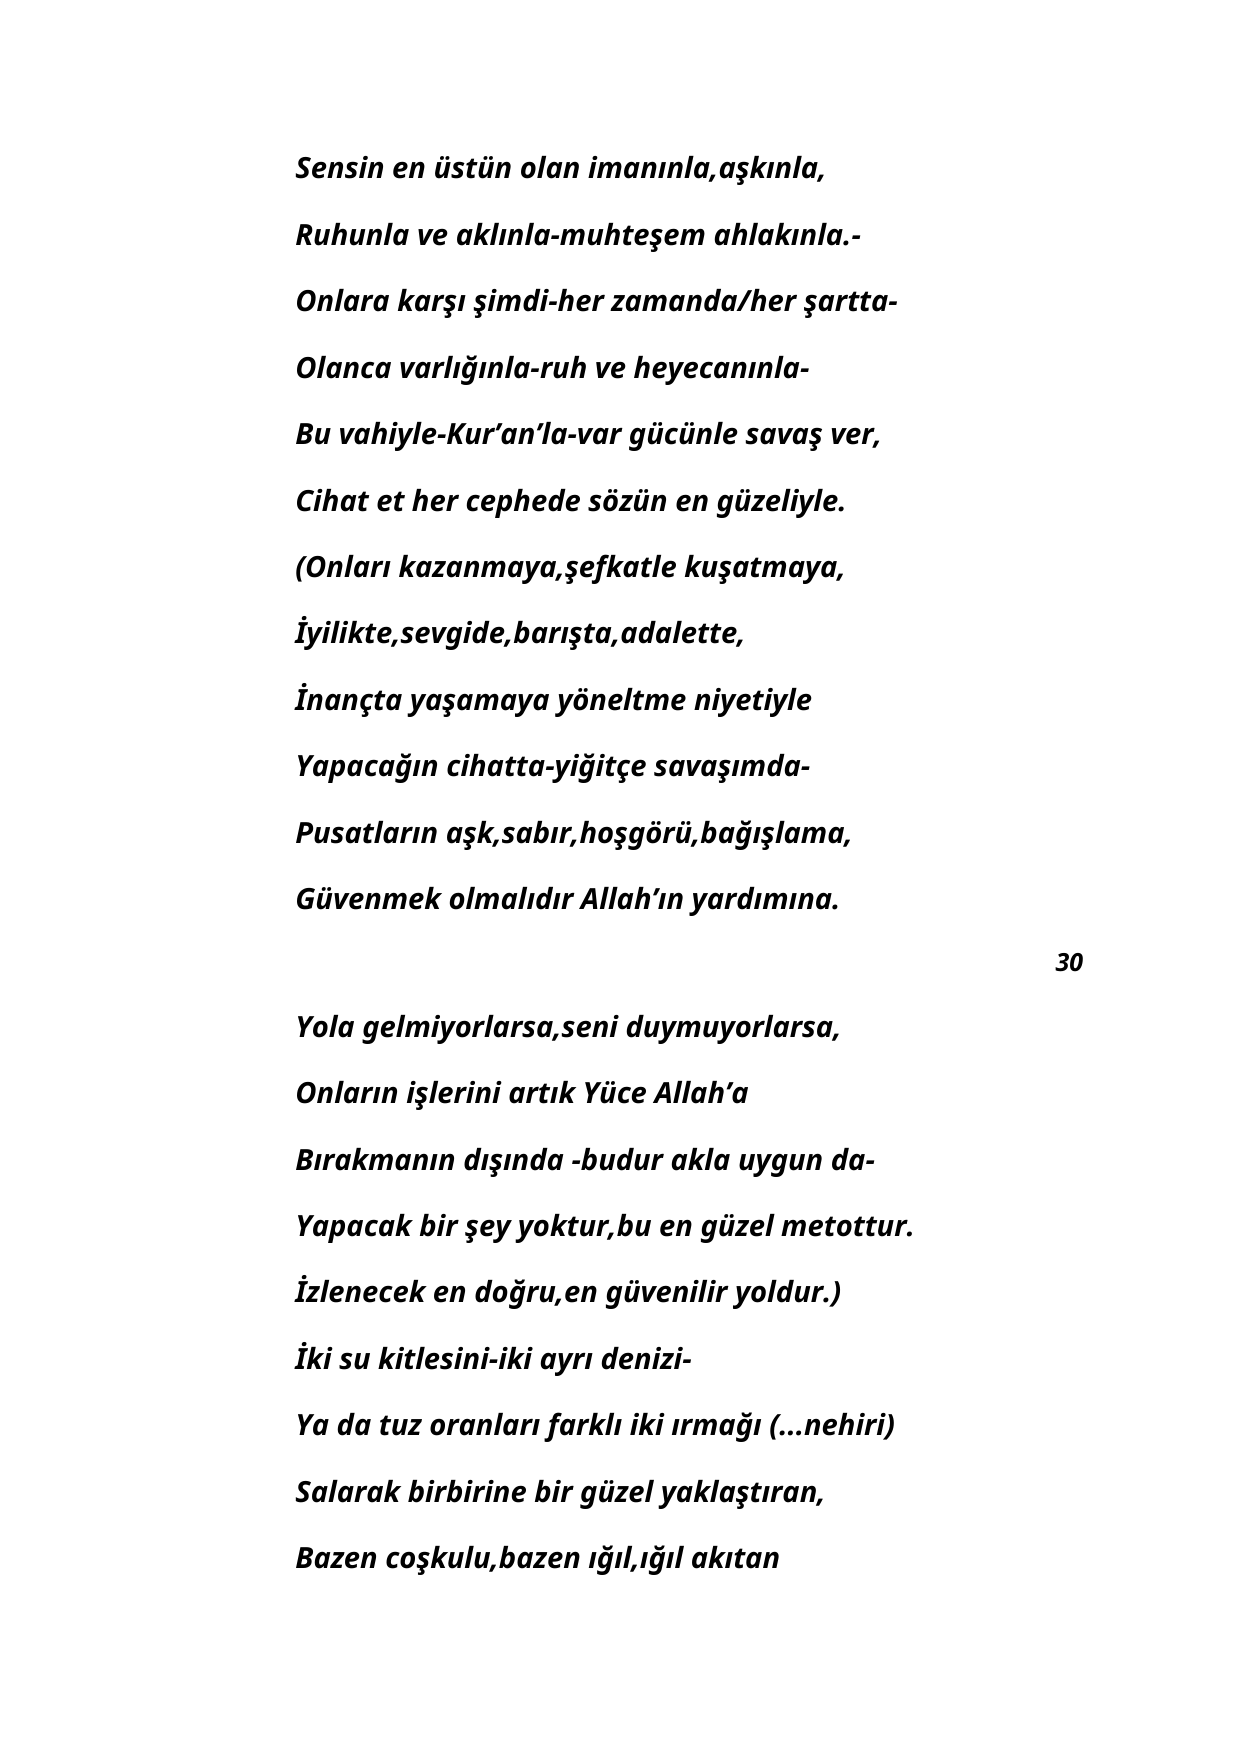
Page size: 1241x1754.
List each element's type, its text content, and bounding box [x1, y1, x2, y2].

text Bu vahiyle-Kur’an’la-var gücünle savaş ver, [148, 413, 1093, 453]
text Yola gelmiyorlarsa,seni duymuyorlarsa, [148, 1006, 1093, 1046]
text Yapacağın cihatta-yiğitçe savaşımda- [148, 746, 1093, 785]
text (Onları kazanmaya,şefkatle kuşatmaya, [148, 546, 1093, 586]
text Bazen coşkulu,bazen ığıl,ığıl akıtan [148, 1538, 1093, 1577]
text Ruhunla ve aklınla-muhteşem ahlakınla.- [148, 214, 1093, 254]
text Cihat et her cephede sözün en güzeliyle. [148, 480, 1093, 519]
text Onlara karşı şimdi-her zamanda/her şartta- [148, 281, 1093, 320]
text Yapacak bir şey yoktur,bu en güzel metottur. [148, 1205, 1093, 1245]
text 30 [148, 945, 1093, 979]
text Güvenmek olmalıdır Allah’ın yardımına. [148, 879, 1093, 918]
text Olanca varlığınla-ruh ve heyecanınla- [148, 347, 1093, 387]
text Onların işlerini artık Yüce Allah’a [148, 1072, 1093, 1112]
text İki su kitlesini-iki ayrı denizi- [148, 1338, 1093, 1378]
text İnançta yaşamaya yöneltme niyetiyle [148, 679, 1093, 719]
text İyilikte,sevgide,barışta,adalette, [148, 613, 1093, 652]
text Salarak birbirine bir güzel yaklaştıran, [148, 1471, 1093, 1511]
text Ya da tuz oranları farklı iki ırmağı (...nehiri) [148, 1405, 1093, 1444]
text Pusatların aşk,sabır,hoşgörü,bağışlama, [148, 812, 1093, 852]
text Bırakmanın dışında -budur akla uygun da- [148, 1139, 1093, 1178]
text İzlenecek en doğru,en güvenilir yoldur.) [148, 1272, 1093, 1311]
text Sensin en üstün olan imanınla,aşkınla, [148, 148, 1093, 187]
